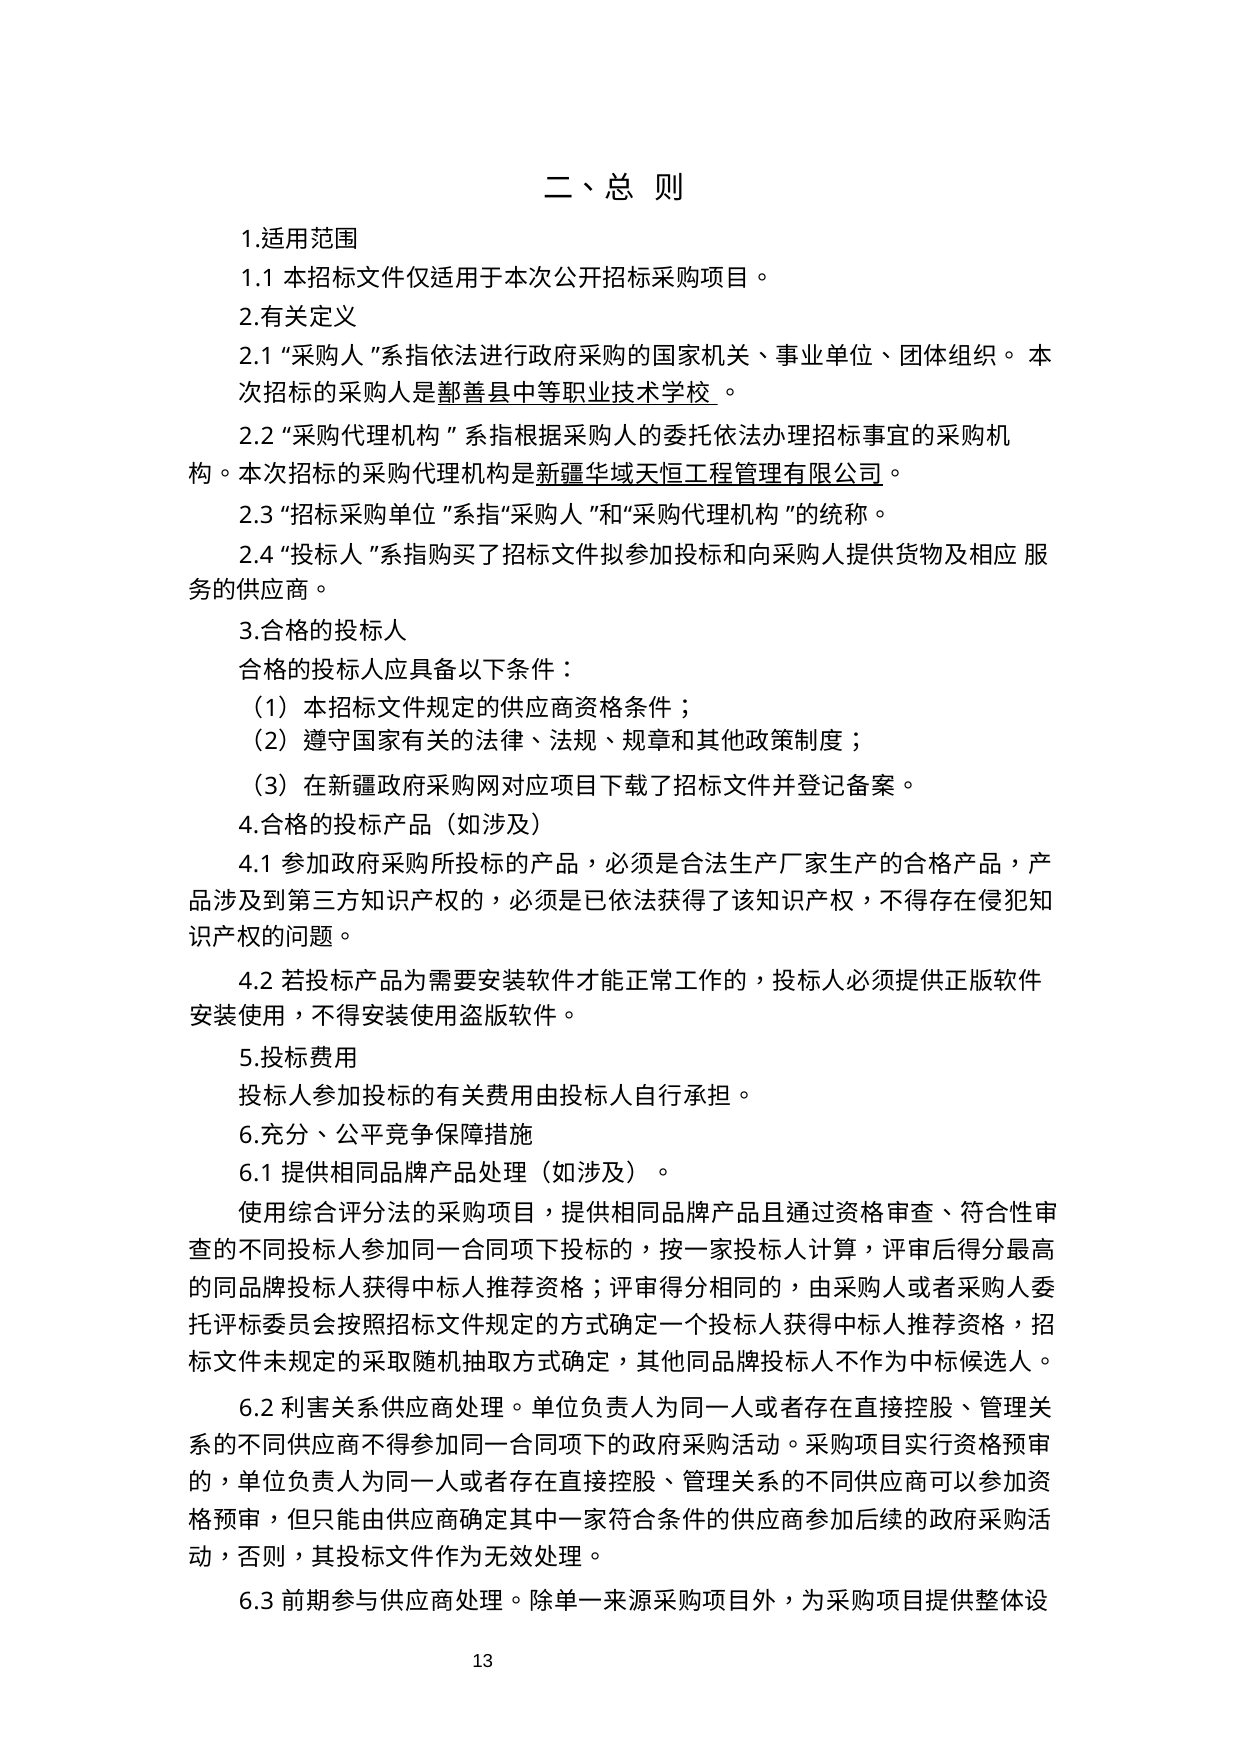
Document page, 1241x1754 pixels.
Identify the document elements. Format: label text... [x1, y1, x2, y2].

text 2.1 “采购人 ”系指依法进行政府采购的国家机关、事业单位、团体组织。 本次招标的采购人是鄯善县中等职业技术学校 。 [238, 339, 1058, 409]
text 6.1 提供相同品牌产品处理（如涉及）。 [238, 1157, 1058, 1188]
text （2）遵守国家有关的法律、法规、规章和其他政策制度； [239, 731, 1058, 768]
text 1.1 本招标文件仅适用于本次公开招标采购项目。 [240, 262, 1058, 292]
text 2.4 “投标人 ”系指购买了招标文件拟参加投标和向采购人提供货物及相应 服务的供应商。 [188, 538, 1053, 605]
text 4.2 若投标产品为需要安装软件才能正常工作的，投标人必须提供正版软件 安装使用，不得安装使用盗版软件。 [189, 964, 1053, 1031]
text 6.充分、公平竞争保障措施 [238, 1119, 1058, 1149]
text 投标人参加投标的有关费用由投标人自行承担。 [239, 1080, 1058, 1111]
text 4.1 参加政府采购所投标的产品，必须是合法生产厂家生产的合格产品，产 品涉及到第三方知识产权的，必须是已依法获得了该知识产权，不得存在侵犯知 识产权的问题。 [188, 847, 1053, 952]
text 1.适用范围 [240, 223, 1058, 254]
text 4.合格的投标产品（如涉及） [238, 809, 1058, 840]
text 使用综合评分法的采购项目，提供相同品牌产品且通过资格审查、符合性审 查的不同投标人参加同一合同项下投标的，按一家投标人计算，评审后得分最高 的同品牌投标人获得中标人推荐资格；评审得分相同的，由采购人或者采购人委 托评标委员会按照招标文件规定的方式确定一个投标人获得中标人推荐资格，招 标文件未规定的采取随机抽取方式确定，其他同品牌投标人不作为中标候选人。 [188, 1196, 1058, 1378]
text 二、总 则 [543, 167, 1058, 206]
text 合格的投标人应具备以下条件： [238, 654, 1058, 684]
text 3.合格的投标人 [239, 615, 1058, 646]
text 6.2 利害关系供应商处理。单位负责人为同一人或者存在直接控股、管理关 系的不同供应商不得参加同一合同项下的政府采购活动。采购项目实行资格预审 的，单位负责人为同一人或者存在直接控股、管理关系的不同供应商可以参加资 格预审，但只能由供应商确定其中一家符合条件的供应商参加后续的政府采购活 动，否则，其投标文件作为无效处理。 [188, 1390, 1054, 1572]
text （1）本招标文件规定的供应商资格条件； [239, 692, 1058, 723]
text 6.3 前期参与供应商处理。除单一来源采购项目外，为采购项目提供整体设 [238, 1585, 1058, 1616]
text 2.3 “招标采购单位 ”系指“采购人 ”和“采购代理机构 ”的统称。 [239, 499, 1058, 530]
text 2.有关定义 [239, 300, 1058, 331]
text （3）在新疆政府采购网对应项目下载了招标文件并登记备案。 [239, 768, 1058, 801]
text 2.2 “采购代理机构 ” 系指根据采购人的委托依法办理招标事宜的采购机 构。本次招标的采购代理机构是新疆华域天恒工程管理有限公司。 [189, 419, 1053, 489]
text 5.投标费用 [239, 1041, 1058, 1072]
